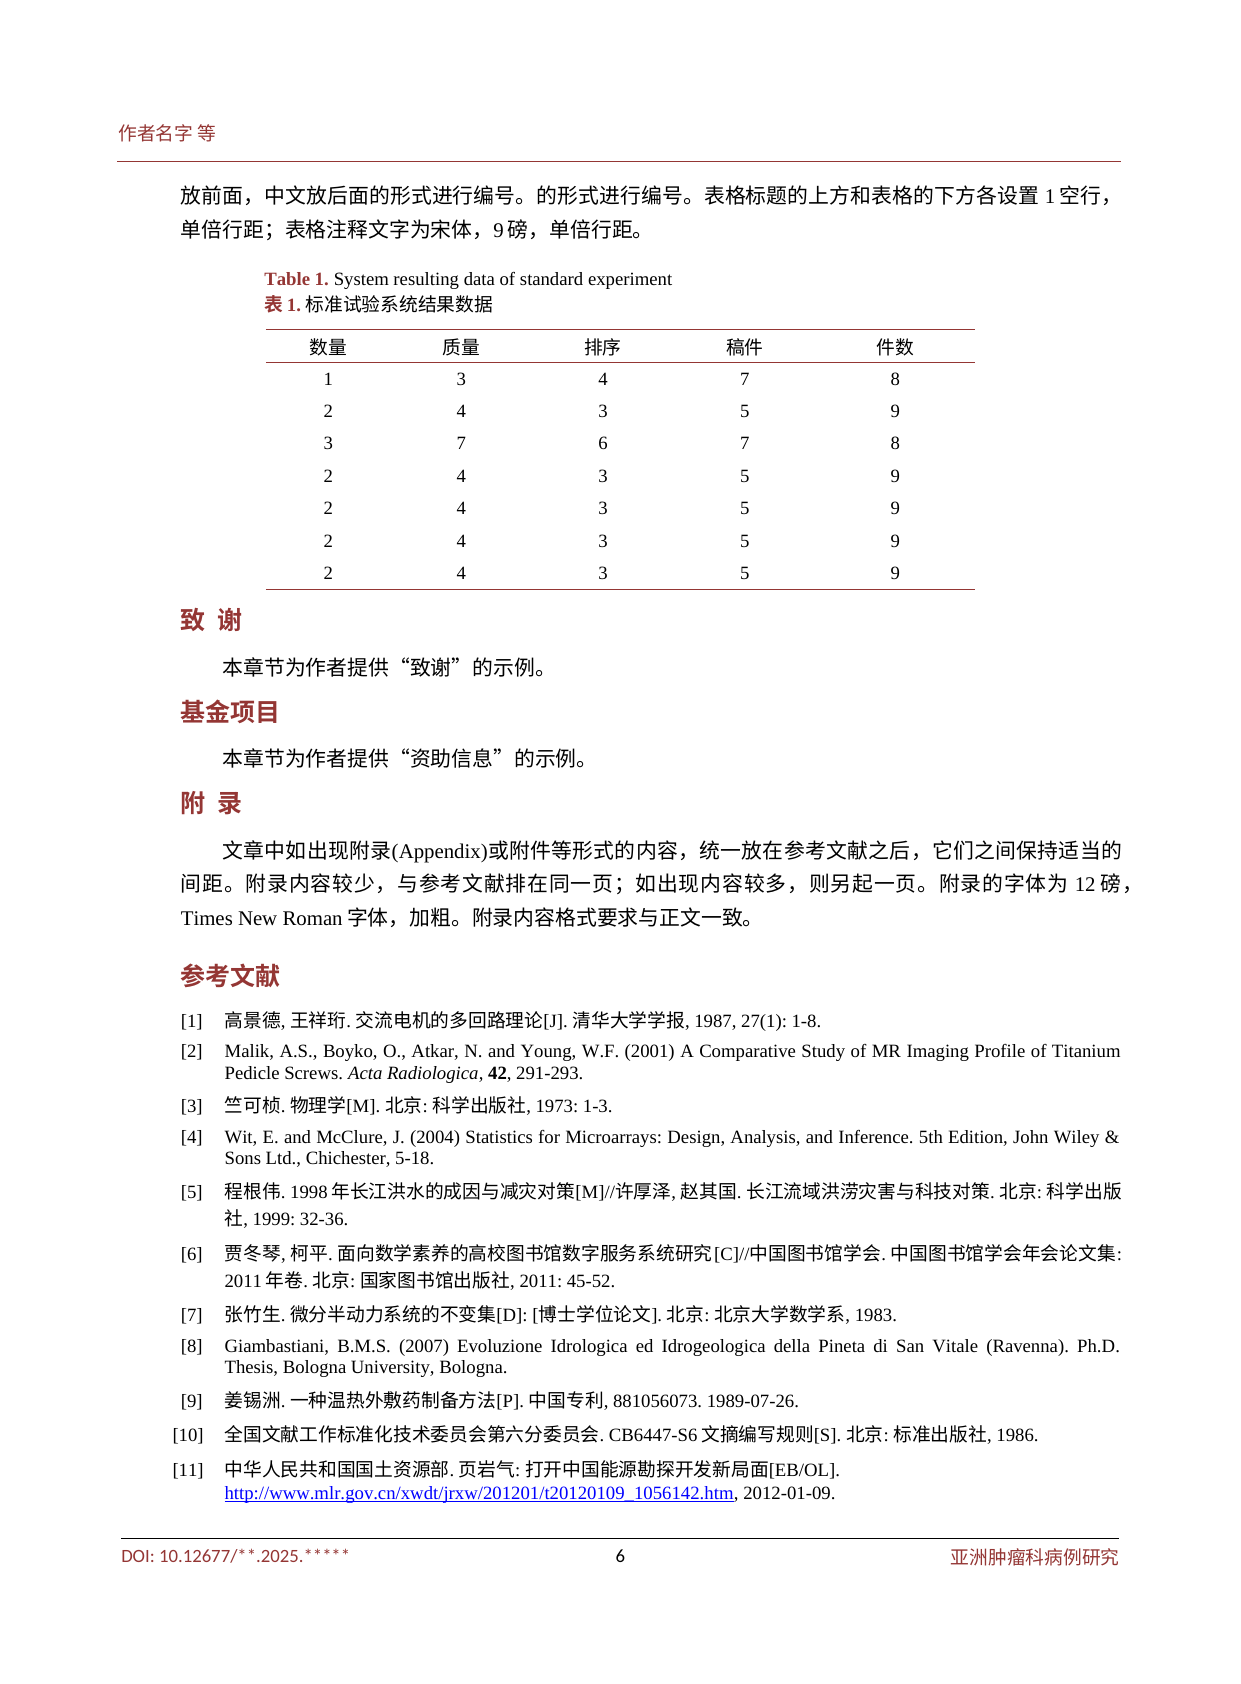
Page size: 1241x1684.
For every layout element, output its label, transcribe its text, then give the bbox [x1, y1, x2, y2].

table_cell 1 [266, 363, 390, 394]
table_cell 5 [674, 459, 815, 492]
table_header 稿件 [674, 330, 815, 362]
list 全国文献工作标准化技术委员会第六分委员会. CB6447-S6文摘编写规则[S]. 北京: 标准出版社, 1986. [172, 1420, 1122, 1447]
table_cell 4 [532, 363, 673, 394]
table_cell 8 [815, 427, 974, 459]
table_cell 9 [815, 524, 974, 557]
list 张竹生. 微分半动力系统的不变集[D]: [博士学位论文]. 北京: 北京大学数学系, 1983. [181, 1300, 1122, 1327]
text 本章节为作者提供“资助信息”的示例。 [181, 740, 1122, 773]
table_cell 5 [674, 394, 815, 427]
table_cell 2 [266, 557, 390, 589]
table_cell 9 [815, 557, 974, 589]
table_cell 9 [815, 492, 974, 524]
table_cell 5 [674, 492, 815, 524]
list Malik, A.S., Boyko, O., Atkar, N. and Young, W.F. (2001) A Comparative Study of MR Imaging Profile of Titanium Pedicle Screws. Acta Radiologica, 42, 291-293. [181, 1040, 1122, 1083]
table_cell 3 [532, 524, 673, 557]
table_cell 2 [266, 524, 390, 557]
table_cell 9 [815, 394, 974, 427]
text 文章中如出现附录(Appendix)或附件等形式的内容，统一放在参考文献之后，它们之间保持适当的间距。附录内容较少，与参考文献排在同一页；如出现内容较多，则另起一页。附录的字体为，Times New Roman字体，加粗。附录内容格式要求与正文一致。 [181, 832, 1122, 932]
table_header 排序 [532, 330, 673, 362]
text 致 谢 [181, 603, 1122, 636]
table_cell 2 [266, 459, 390, 492]
table_cell 2 [266, 394, 390, 427]
table_cell 7 [674, 427, 815, 459]
table_cell 2 [266, 492, 390, 524]
text 本章节为作者提供“致谢”的示例。 [181, 648, 1122, 682]
text 参考文献 [181, 957, 1122, 993]
list 贾冬琴, 柯平. 面向数学素养的高校图书馆数字服务系统研究[C]//中国图书馆学会. 中国图书馆学会年会论文集: 2011年卷. 北京: 国家图书馆出版社, 2011: 45-52. [181, 1238, 1122, 1292]
table_cell 4 [390, 459, 532, 492]
table_cell 4 [390, 557, 532, 589]
list 竺可桢. 物理学[M]. 北京: 科学出版社, 1973: 1-3. [181, 1091, 1122, 1118]
table_cell 8 [815, 363, 974, 394]
table_cell 3 [532, 492, 673, 524]
list 姜锡洲. 一种温热外敷药制备方法[P]. 中国专利, 881056073. 1989-07-26. [181, 1385, 1122, 1412]
list 高景德, 王祥珩. 交流电机的多回路理论[J]. 清华大学学报, 1987, 27(1): 1-8. [181, 1006, 1122, 1033]
table_cell 3 [532, 459, 673, 492]
list 中华人民共和国国土资源部. 页岩气: 打开中国能源勘探开发新局面[EB/OL]. http://www.mlr.gov.cn/xwdt/jrxw/201201/t20120109_1056142.htm, 2012-01-09. [172, 1455, 1122, 1503]
table_cell 5 [674, 557, 815, 589]
table_cell 3 [390, 363, 532, 394]
table_cell 6 [532, 427, 673, 459]
table_cell 4 [390, 394, 532, 427]
text 表1. 标准试验系统结果数据 [181, 289, 1122, 317]
table_header 件数 [815, 330, 974, 362]
table_cell 3 [532, 557, 673, 589]
table_cell 9 [815, 459, 974, 492]
table_header 质量 [390, 330, 532, 362]
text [181, 177, 1122, 244]
list 程根伟. 1998年长江洪水的成因与减灾对策[M]//许厚泽, 赵其国. 长江流域洪涝灾害与科技对策. 北京: 科学出版社, 1999: 32-36. [181, 1176, 1122, 1231]
list Giambastiani, B.M.S. (2007) Evoluzione Idrologica ed Idrogeologica della Pineta di San Vitale (Ravenna). Ph.D. Thesis, Bologna University, Bologna. [181, 1335, 1122, 1378]
table_cell 7 [674, 363, 815, 394]
table_header 数量 [266, 330, 390, 362]
list Wit, E. and McClure, J. (2004) Statistics for Microarrays: Design, Analysis, and Inference. 5th Edition, John Wiley & Sons Ltd., Chichester, 5-18. [181, 1126, 1122, 1169]
table_cell 3 [532, 394, 673, 427]
text 附 录 [181, 786, 1122, 819]
text Table 1. System resulting data of standard experiment [181, 268, 1122, 289]
table_cell 4 [390, 524, 532, 557]
table_cell 3 [266, 427, 390, 459]
text 基金项目 [181, 694, 1122, 728]
table_cell 4 [390, 492, 532, 524]
table_cell 7 [390, 427, 532, 459]
table_cell 5 [674, 524, 815, 557]
